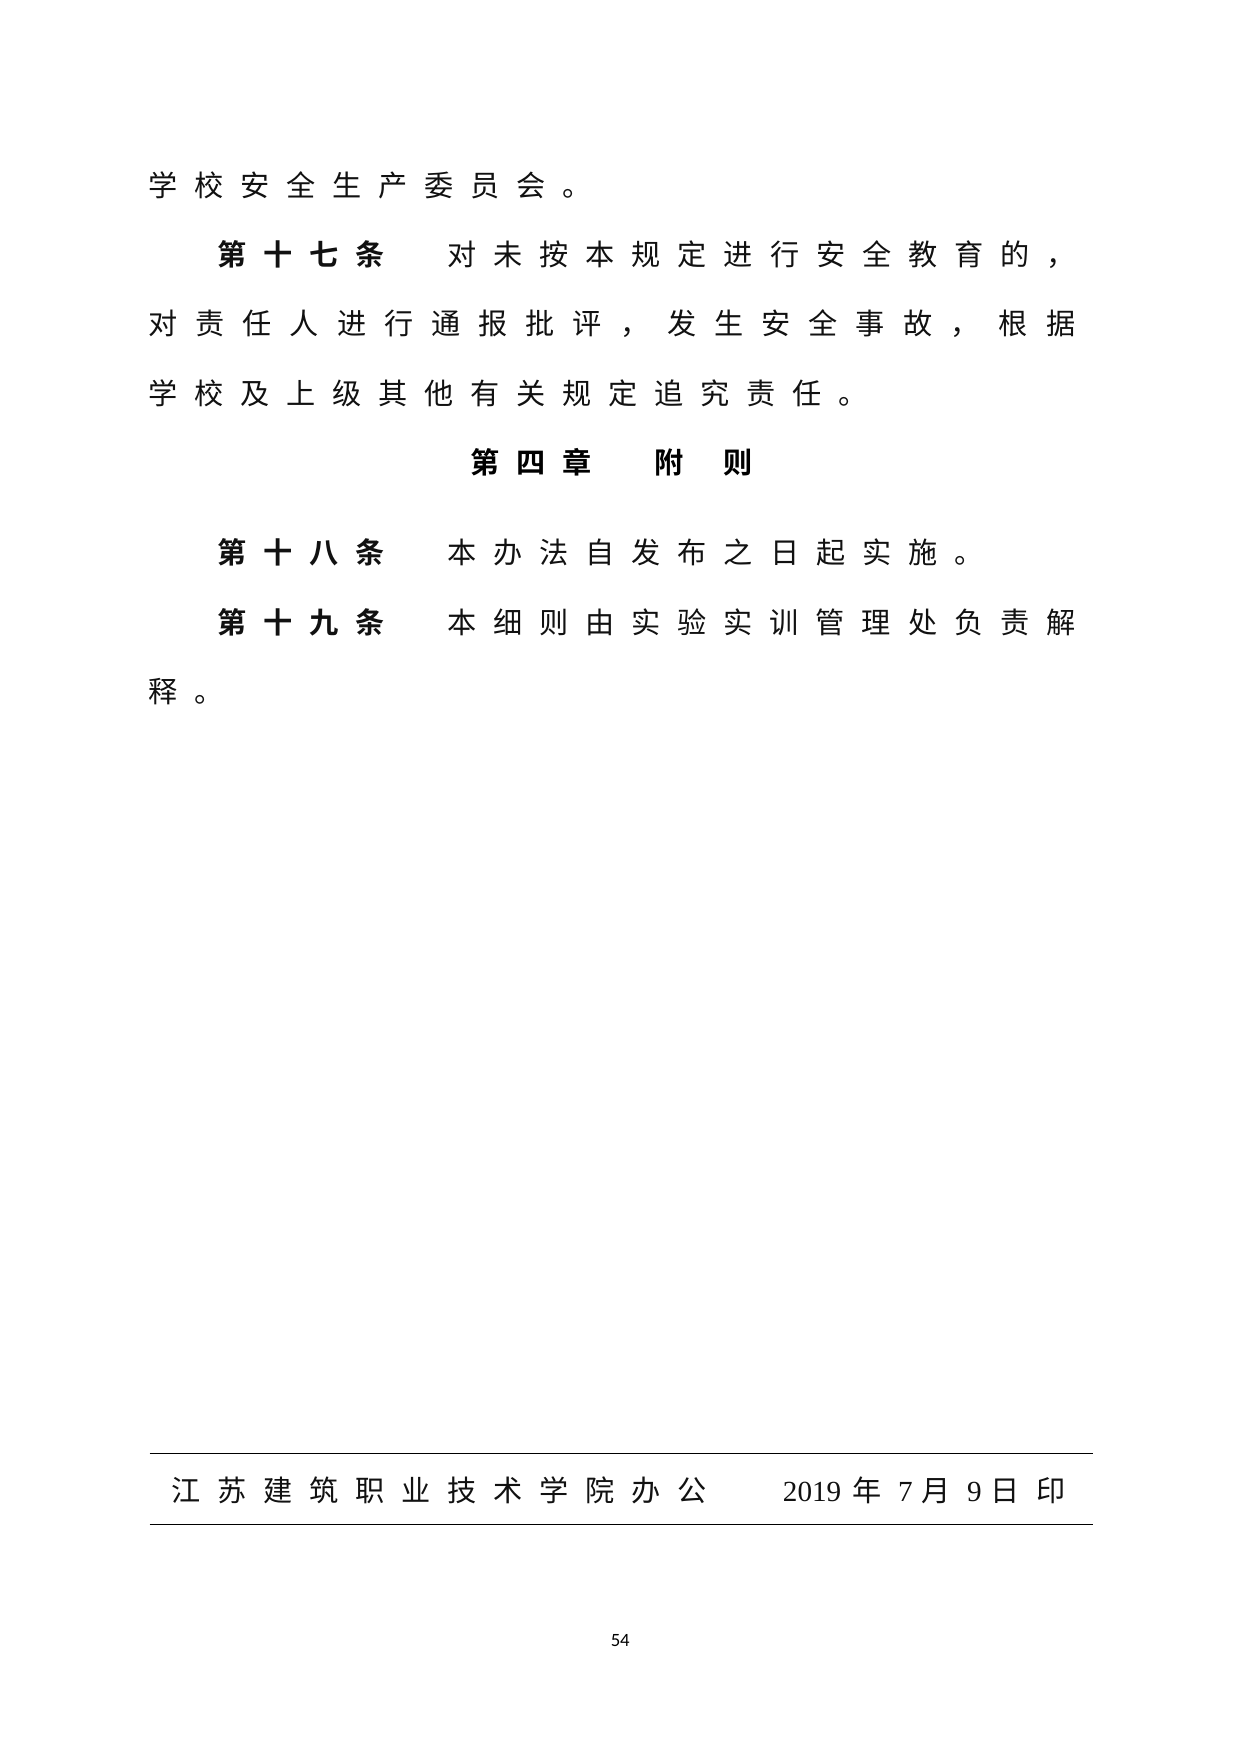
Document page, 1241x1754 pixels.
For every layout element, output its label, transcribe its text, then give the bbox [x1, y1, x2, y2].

text 第十九条 本细则由实验实训管理处负责解释。 [148, 586, 1092, 725]
subtitle 第四章 附 则 [148, 426, 1092, 495]
table_header 2019年7月9日印发 [739, 1454, 1093, 1523]
text 第十八条 本办法自发布之日起实施。 [148, 517, 1092, 586]
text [148, 148, 1092, 218]
table_header 江苏建筑职业技术学院办公室 [150, 1454, 739, 1523]
text 第十七条 对未按本规定进行安全教育的，对责任人进行通报批评，发生安全事故，根据学校及上级其他有关规定追究责任。 [148, 218, 1092, 426]
